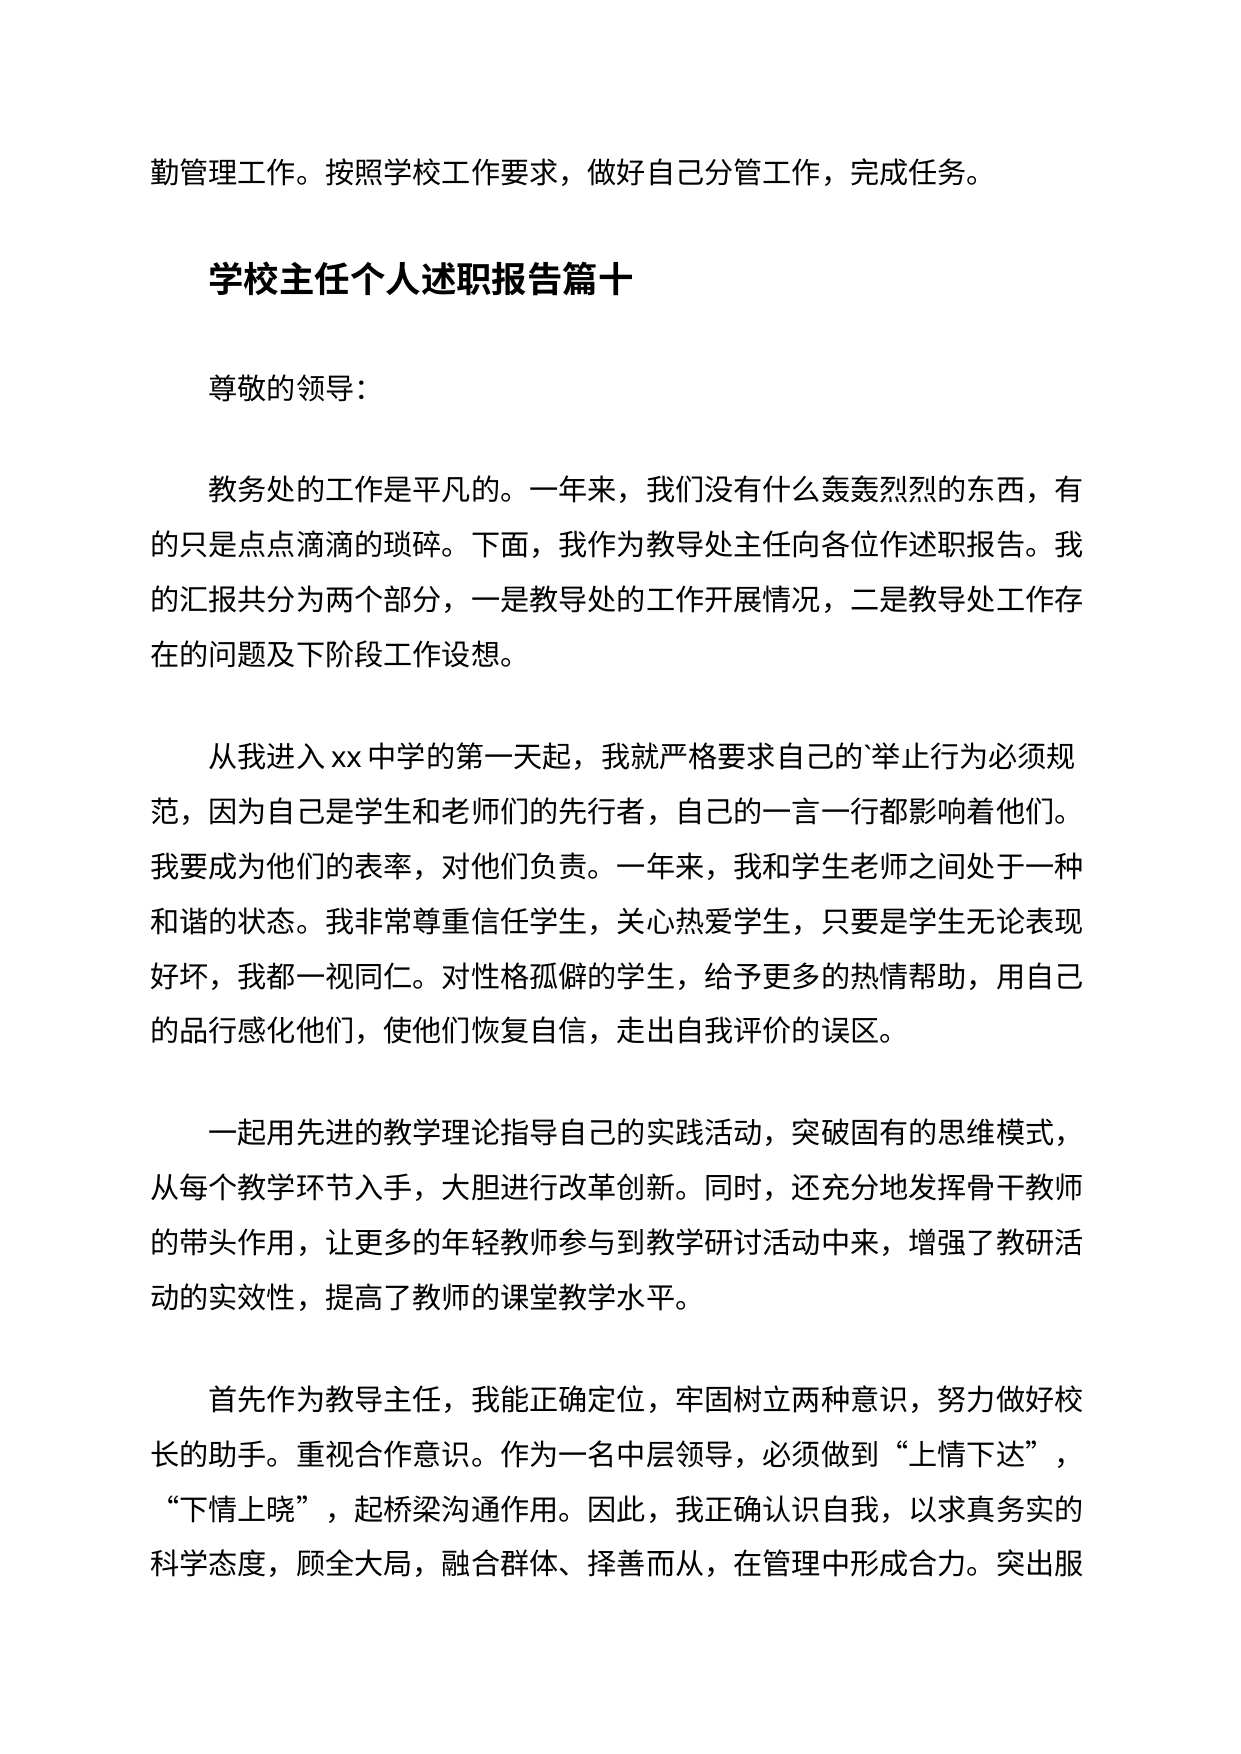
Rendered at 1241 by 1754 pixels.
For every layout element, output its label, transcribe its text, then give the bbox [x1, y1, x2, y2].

text 从我进入xx中学的第一天起，我就严格要求自己的`举止行为必须规范，因为自己是学生和老师们的先行者，自己的一言一行都影响着他们。我要成为他们的表率，对他们负责。一年来，我和学生老师之间处于一种和谐的状态。我非常尊重信任学生，关心热爱学生，只要是学生无论表现好坏，我都一视同仁。对性格孤僻的学生，给予更多的热情帮助，用自己的品行感化他们，使他们恢复自信，走出自我评价的误区。 [150, 733, 1090, 1050]
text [150, 150, 1090, 192]
text 一起用先进的教学理论指导自己的实践活动，突破固有的思维模式，从每个教学环节入手，大胆进行改革创新。同时，还充分地发挥骨干教师的带头作用，让更多的年轻教师参与到教学研讨活动中来，增强了教研活动的实效性，提高了教师的课堂教学水平。 [150, 1110, 1090, 1317]
text 教务处的工作是平凡的。一年来，我们没有什么轰轰烈烈的东西，有的只是点点滴滴的琐碎。下面，我作为教导处主任向各位作述职报告。我的汇报共分为两个部分，一是教导处的工作开展情况，二是教导处工作存在的问题及下阶段工作设想。 [150, 467, 1090, 674]
text 学校主任个人述职报告篇十 [150, 252, 1090, 303]
text 尊敬的领导： [150, 365, 1090, 407]
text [150, 1376, 1090, 1583]
